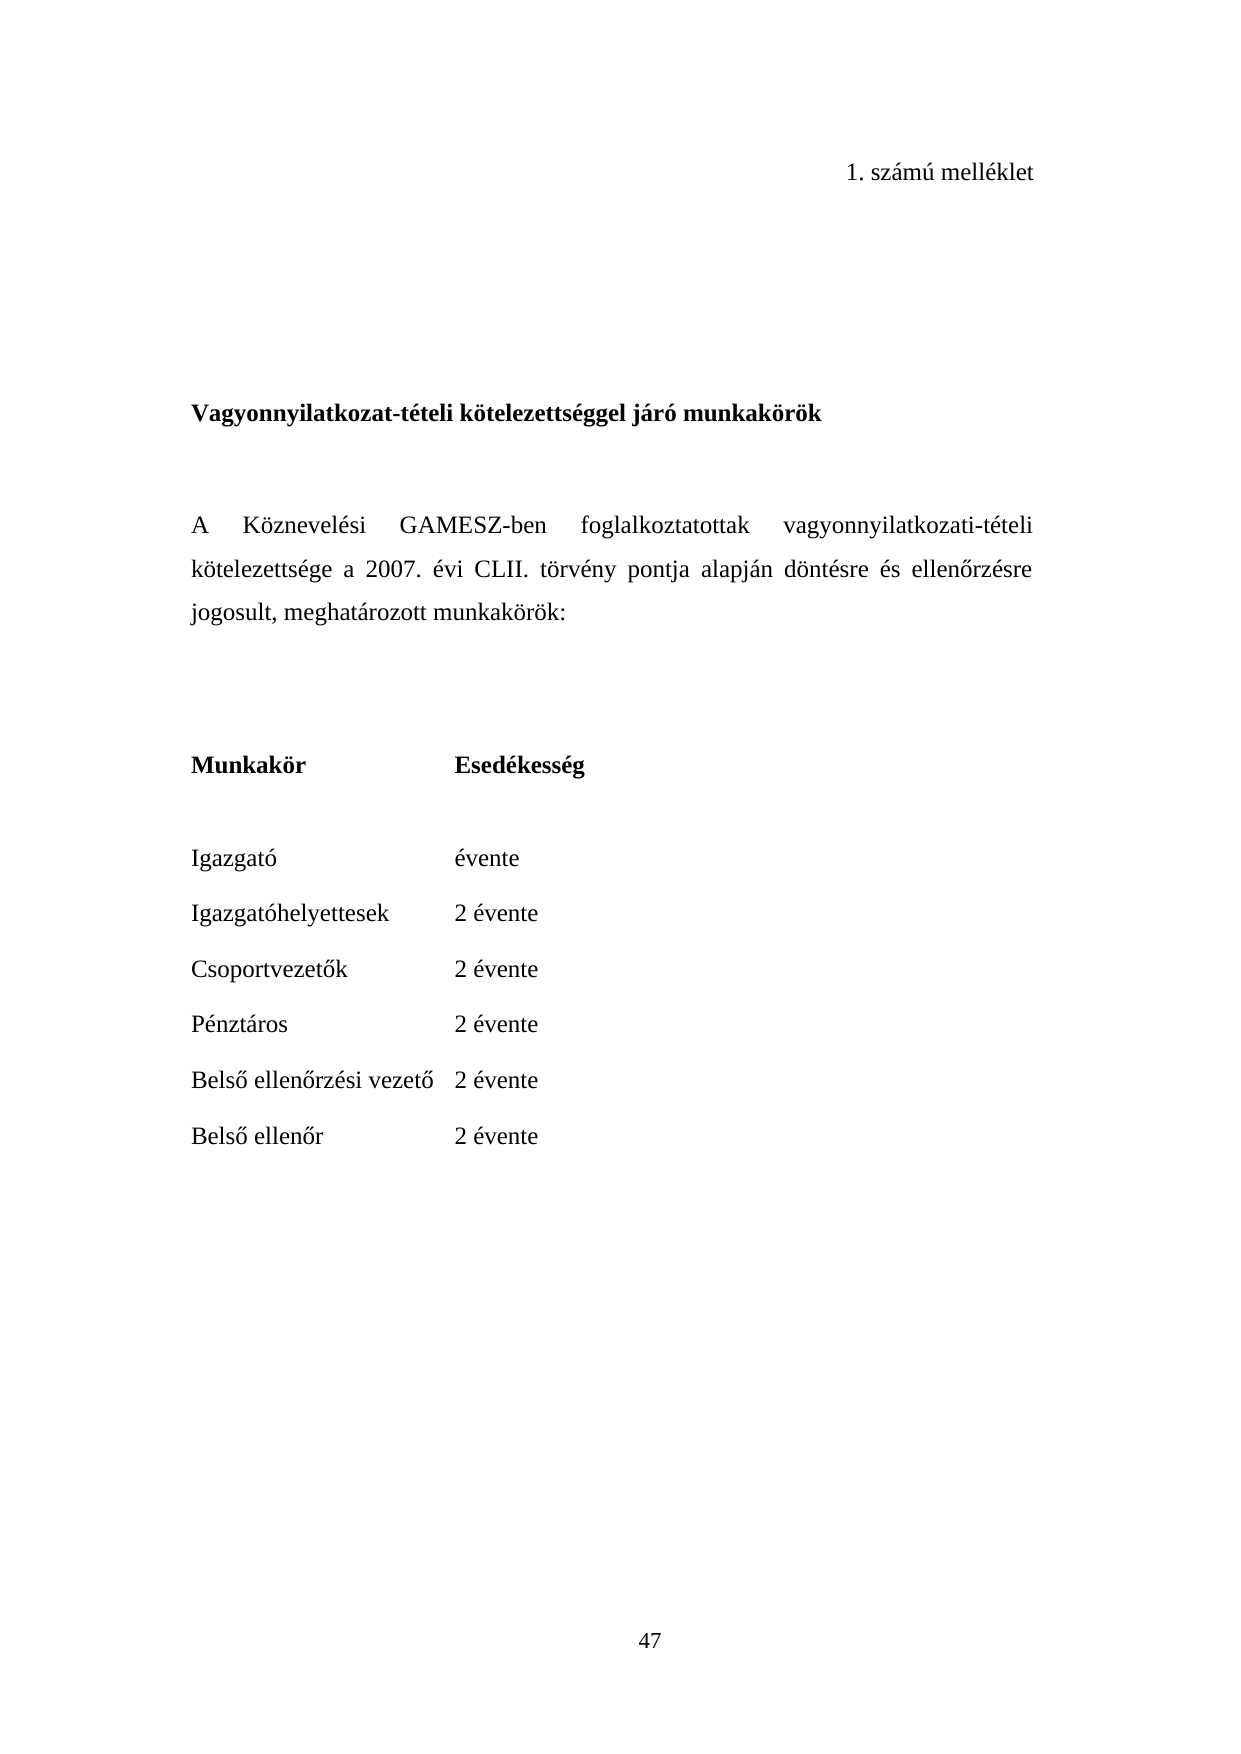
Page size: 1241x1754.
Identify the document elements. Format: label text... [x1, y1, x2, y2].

subtitle Vagyonnyilatkozat-tételi kötelezettséggel járó munkakörök [191, 398, 1033, 427]
text Csoportvezetők 2 évente [191, 954, 1033, 983]
text Belső ellenőr 2 évente [191, 1121, 1033, 1149]
subtitle Munkakör Esedékesség [191, 751, 1033, 779]
text Pénztáros 2 évente [191, 1009, 1033, 1038]
text Igazgatóhelyettesek 2 évente [191, 898, 1033, 927]
text 1. számú melléklet [146, 157, 1033, 186]
text Belső ellenőrzési vezető 2 évente [191, 1065, 1033, 1094]
text Igazgató évente [191, 843, 1033, 871]
text A Köznevelési GAMESZ-ben foglalkoztatottak vagyonnyilatkozati-tételi kötelezettsége a 2007. évi CLII. törvény pontja alapján döntésre és ellenőrzésre jogosult, meghatározott munkakörök: [191, 511, 1033, 626]
